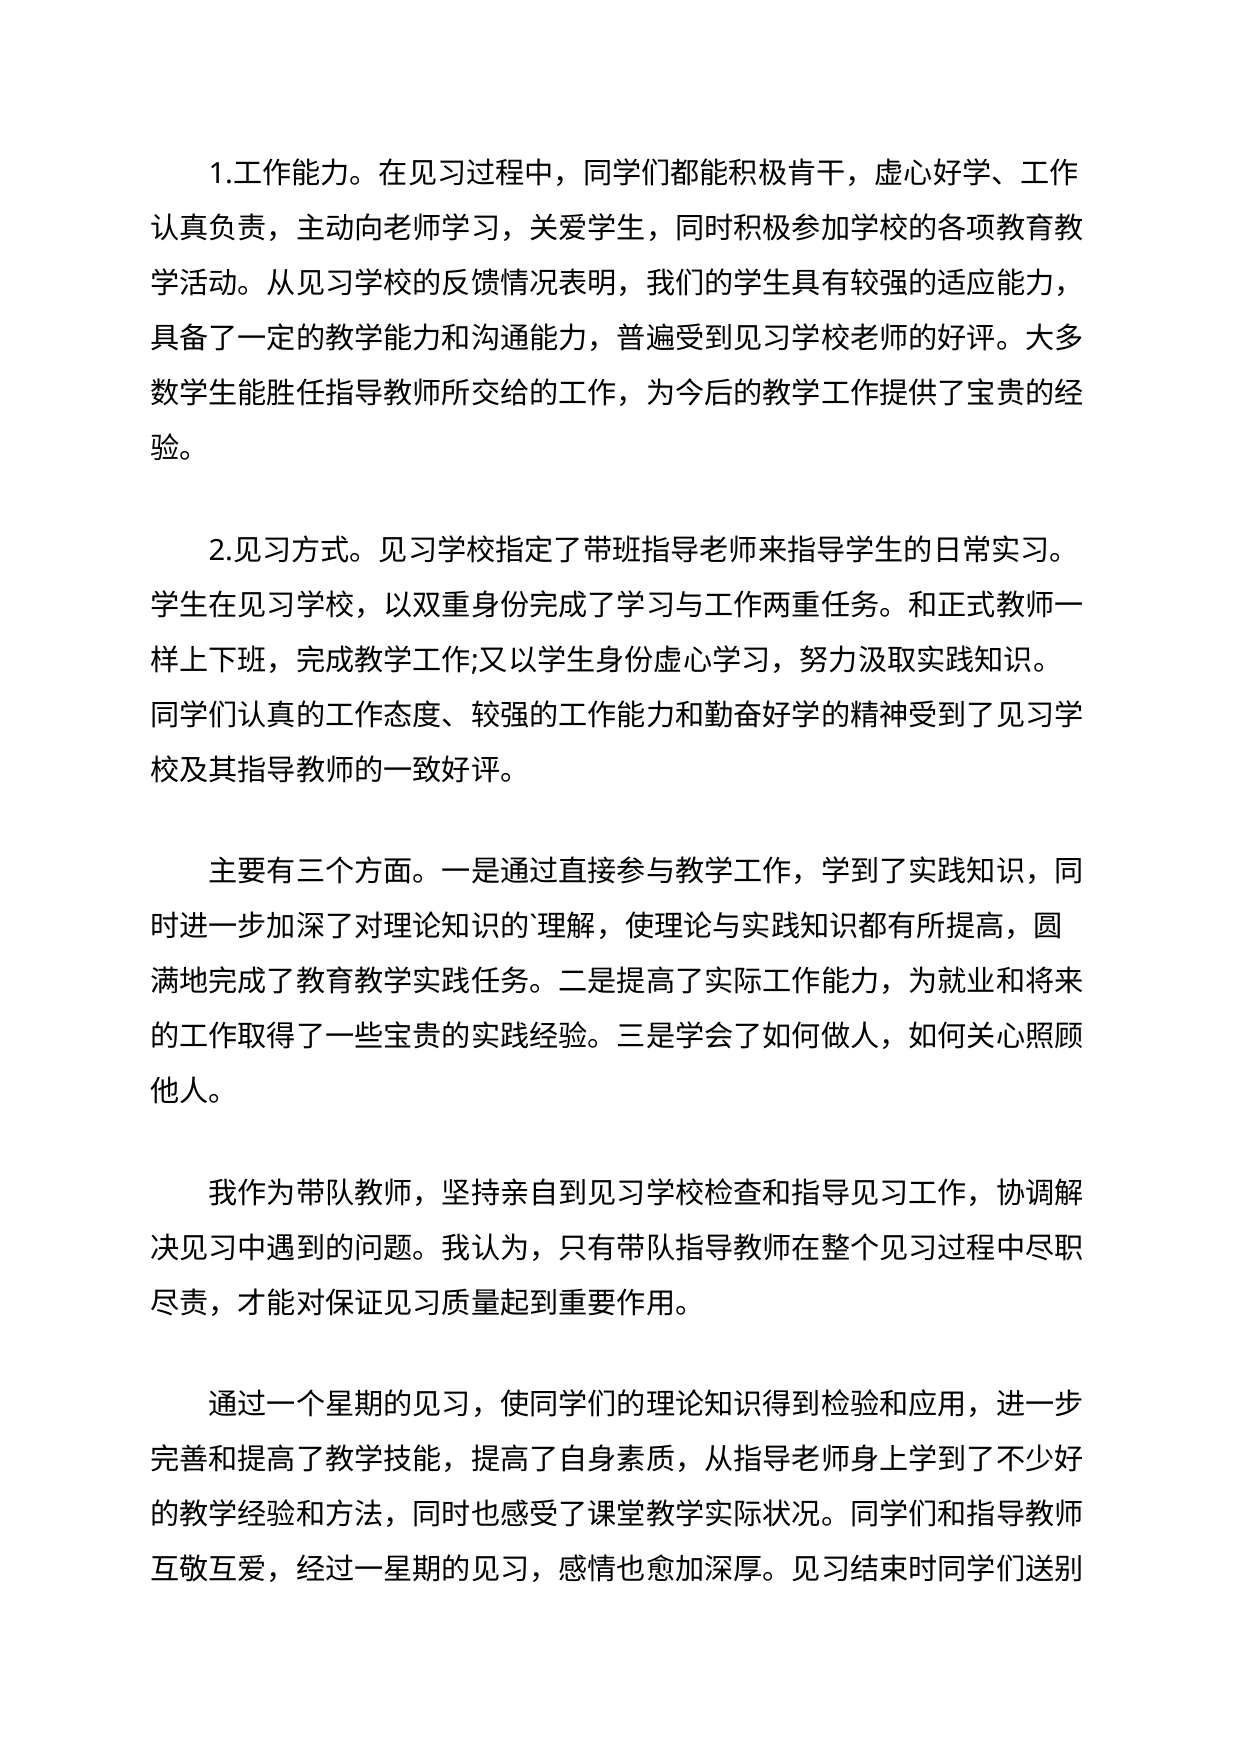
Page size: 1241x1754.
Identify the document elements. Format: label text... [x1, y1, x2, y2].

text 2.见习方式。见习学校指定了带班指导老师来指导学生的日常实习。学生在见习学校，以双重身份完成了学习与工作两重任务。和正式教师一样上下班，完成教学工作;又以学生身份虚心学习，努力汲取实践知识。同学们认真的工作态度、较强的工作能力和勤奋好学的精神受到了见习学校及其指导教师的一致好评。 [150, 526, 1090, 788]
text 我作为带队教师，坚持亲自到见习学校检查和指导见习工作，协调解决见习中遇到的问题。我认为，只有带队指导教师在整个见习过程中尽职尽责，才能对保证见习质量起到重要作用。 [150, 1169, 1090, 1321]
text 主要有三个方面。一是通过直接参与教学工作，学到了实践知识，同时进一步加深了对理论知识的`理解，使理论与实践知识都有所提高，圆满地完成了教育教学实践任务。二是提高了实际工作能力，为就业和将来的工作取得了一些宝贵的实践经验。三是学会了如何做人，如何关心照顾他人。 [150, 848, 1090, 1110]
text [150, 1381, 1090, 1588]
text 1.工作能力。在见习过程中，同学们都能积极肯干，虚心好学、工作认真负责，主动向老师学习，关爱学生，同时积极参加学校的各项教育教学活动。从见习学校的反馈情况表明，我们的学生具有较强的适应能力，具备了一定的教学能力和沟通能力，普遍受到见习学校老师的好评。大多数学生能胜任指导教师所交给的工作，为今后的教学工作提供了宝贵的经验。 [150, 150, 1090, 467]
